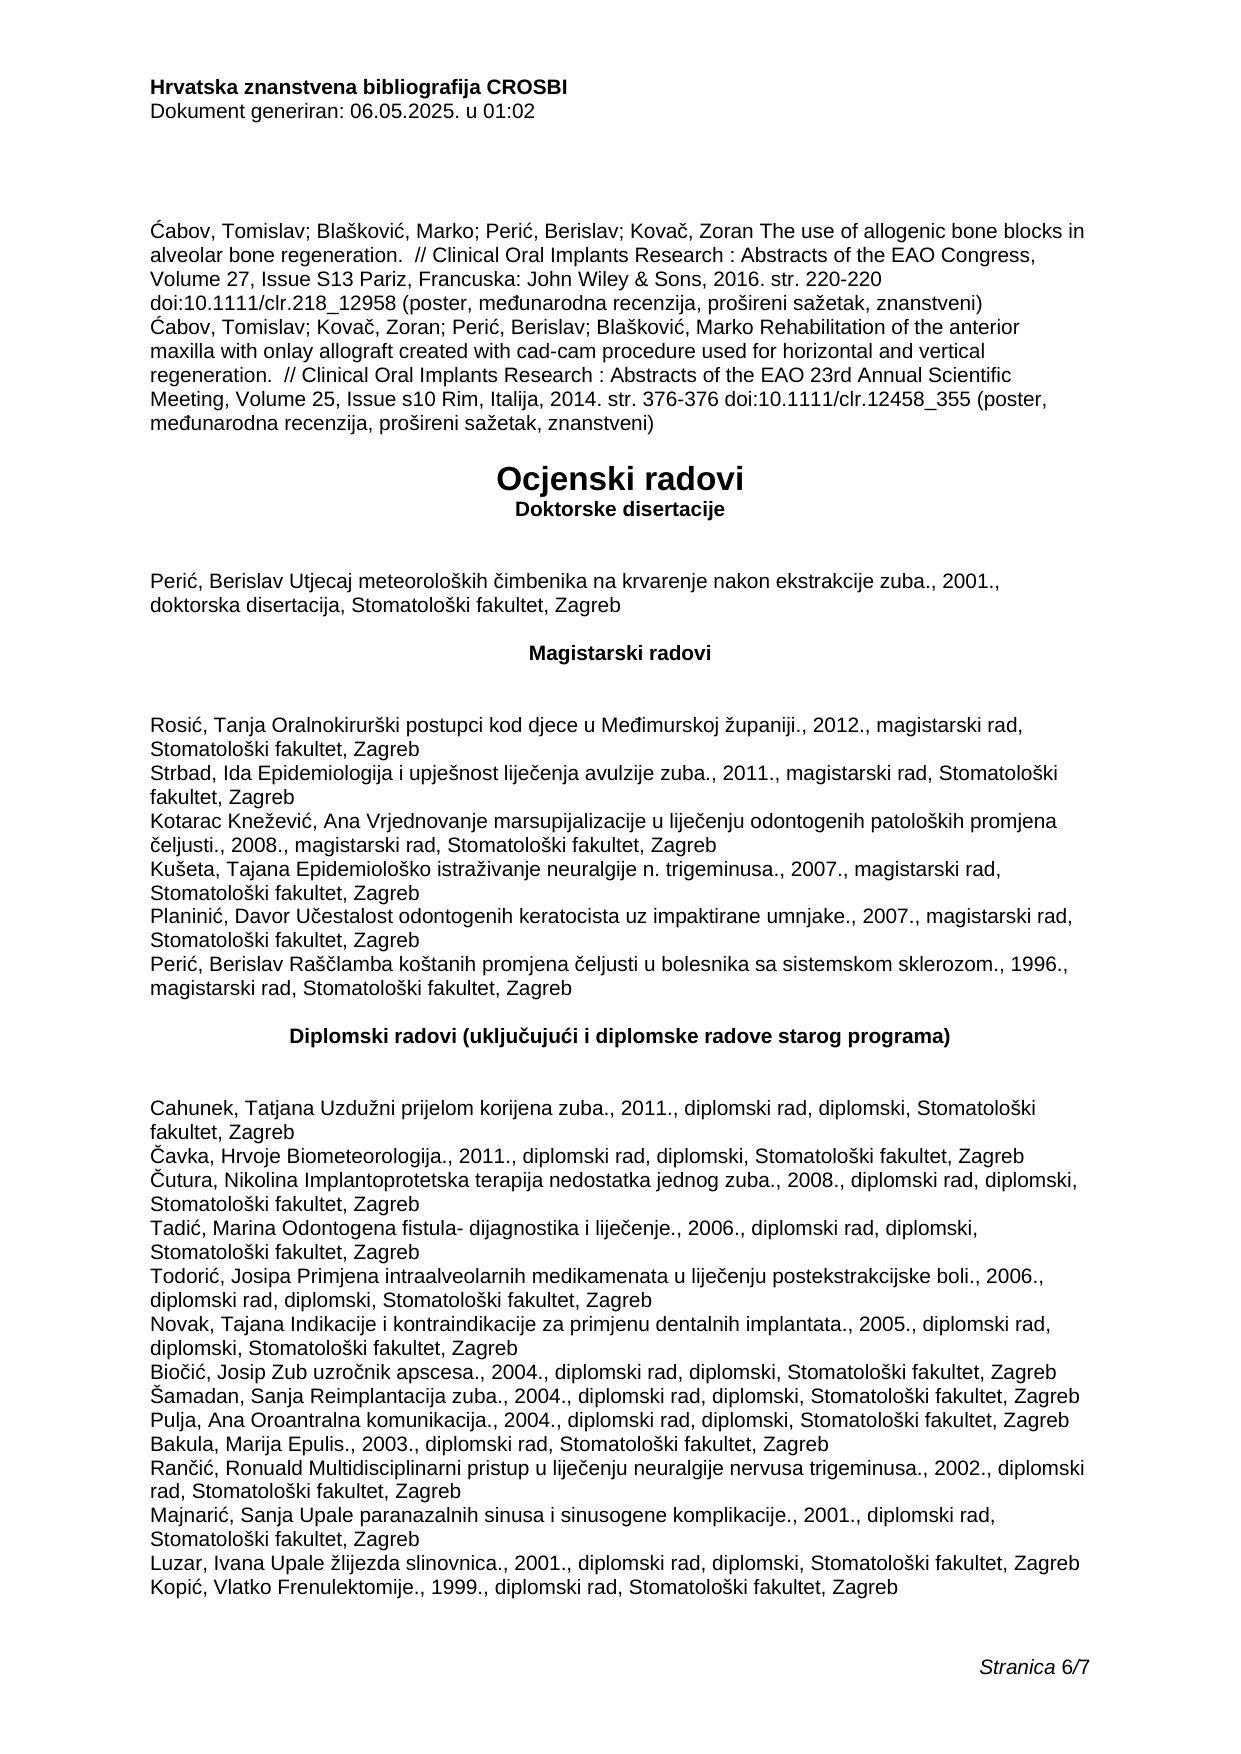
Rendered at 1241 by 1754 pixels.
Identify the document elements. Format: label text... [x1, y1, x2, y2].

text Biočić, Josip [150, 1359, 1090, 1383]
text Kotarac Knežević, Ana [150, 808, 1090, 856]
text Kušeta, Tajana [150, 856, 1090, 904]
text Planinić, Davor [150, 904, 1090, 952]
text Rosić, Tanja [150, 713, 1090, 761]
text Bakula, Marija [150, 1431, 1090, 1455]
text Ćabov, Tomislav; Blašković, Marko; Perić, Berislav; Kovač, Zoran [150, 219, 1090, 315]
text Rančić, Ronuald [150, 1455, 1090, 1503]
text Novak, Tajana [150, 1312, 1090, 1359]
text Perić, Berislav [150, 569, 1090, 617]
text Pulja, Ana [150, 1407, 1090, 1431]
subtitle Magistarski radovi [150, 641, 1090, 665]
text Šamadan, Sanja [150, 1383, 1090, 1407]
text Strbad, Ida [150, 761, 1090, 808]
text Čutura, Nikolina [150, 1168, 1090, 1216]
text Ćabov, Tomislav; Kovač, Zoran; Perić, Berislav; Blašković, Marko [150, 315, 1090, 434]
text Kopić, Vlatko [150, 1575, 1090, 1599]
text Perić, Berislav [150, 952, 1090, 1000]
subtitle Ocjenski radovi [150, 458, 1090, 497]
subtitle Diplomski radovi (uključujući i diplomske radove starog programa) [150, 1024, 1090, 1048]
text Luzar, Ivana [150, 1551, 1090, 1575]
text Todorić, Josipa [150, 1264, 1090, 1312]
text Cahunek, Tatjana [150, 1096, 1090, 1144]
subtitle Doktorske disertacije [150, 497, 1090, 521]
text Majnarić, Sanja [150, 1503, 1090, 1551]
text Tadić, Marina [150, 1216, 1090, 1264]
text Čavka, Hrvoje [150, 1144, 1090, 1168]
